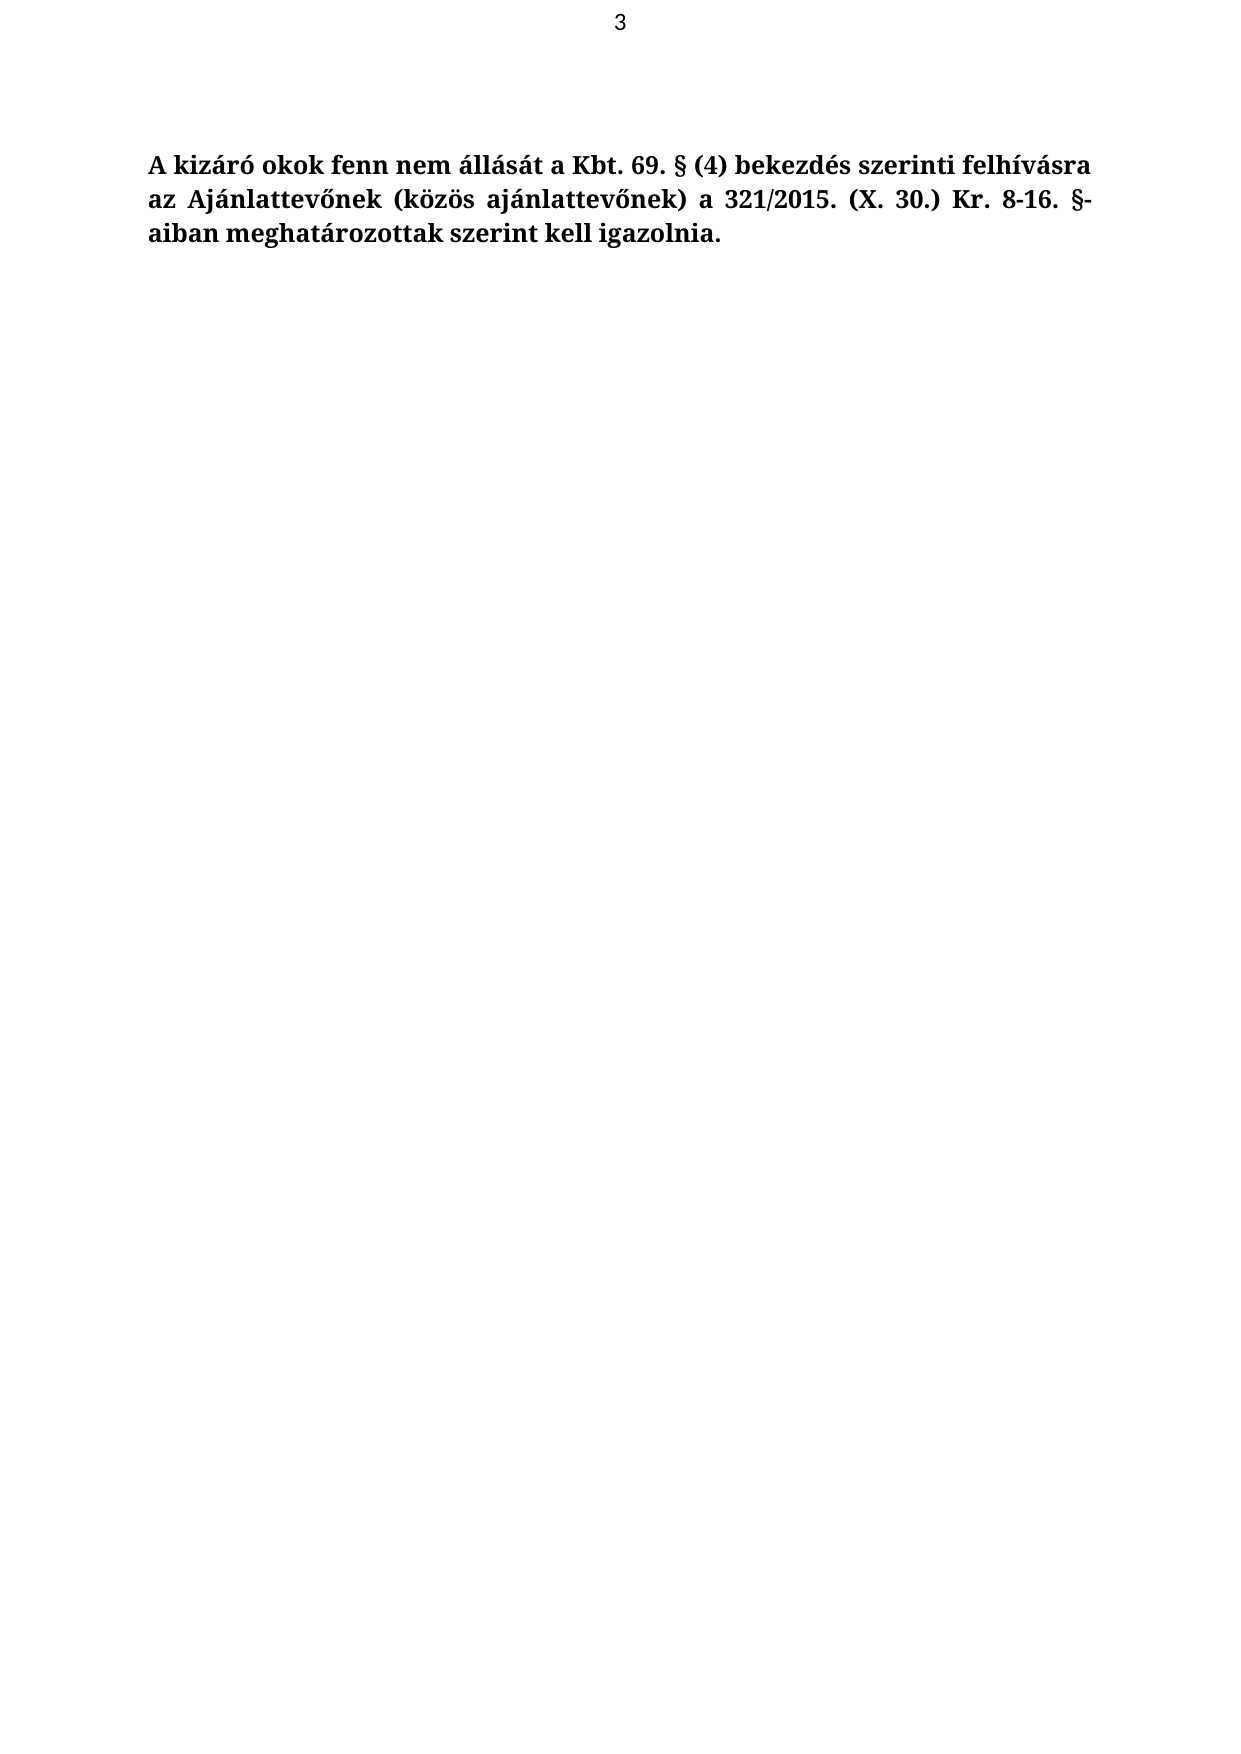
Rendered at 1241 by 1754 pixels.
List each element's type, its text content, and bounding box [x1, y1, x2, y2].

text A kizáró okok fenn nem állását a Kbt. 69. § (4) bekezdés szerinti felhívásra az Ajánlattevőnek (közös ajánlattevőnek) a 321/2015. (X. 30.) Kr. 8-16. §-aiban meghatározottak szerint kell igazolnia. [148, 147, 1093, 250]
